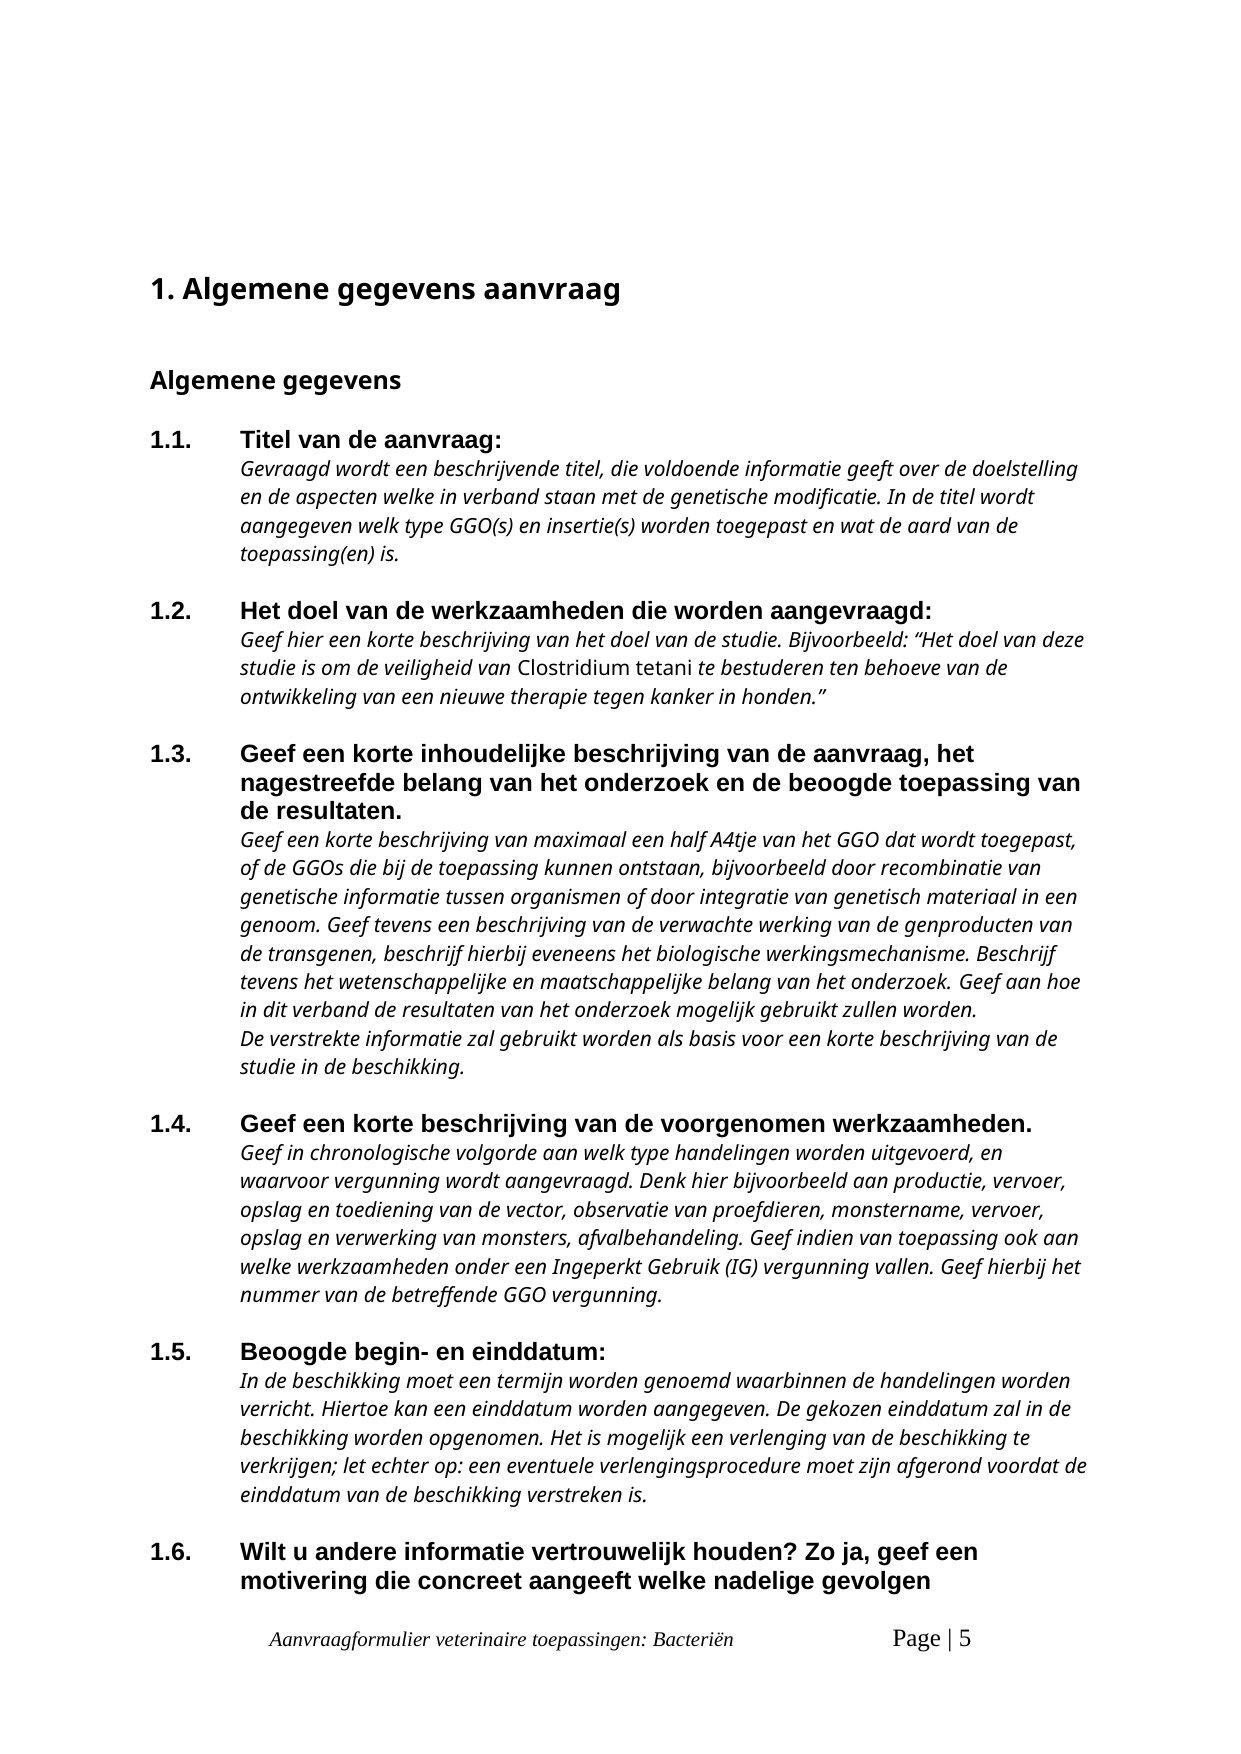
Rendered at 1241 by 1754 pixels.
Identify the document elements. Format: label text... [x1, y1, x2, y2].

text 1.4. Geef een korte beschrijving van de voorgenomen werkzaamheden. Geef in chronologische volgorde aan welk type handelingen worden uitgevoerd, en waarvoor vergunning wordt aangevraagd. Denk hier bijvoorbeeld aan productie, vervoer, opslag en toediening van de vector, observatie van proefdieren, monstername, vervoer, opslag en verwerking van monsters, afvalbehandeling. Geef indien van toepassing ook aan welke werkzaamheden onder een Ingeperkt Gebruik (IG) vergunning vallen. Geef hierbij het nummer van de betreffende GGO vergunning. [150, 1109, 1090, 1309]
text 1.1. Titel van de aanvraag: Gevraagd wordt een beschrijvende titel, die voldoende informatie geeft over de doelstelling en de aspecten welke in verband staan met de genetische modificatie. In de titel wordt aangegeven welk type GGO(s) en insertie(s) worden toegepast en wat de aard van de toepassing(en) is. [150, 425, 1090, 568]
text De verstrekte informatie zal gebruikt worden als basis voor een korte beschrijving van de studie in de beschikking. [150, 1024, 1090, 1081]
text 1.5. Beoogde begin- en einddatum: [150, 1337, 1090, 1366]
text 1.2. Het doel van de werkzaamheden die worden aangevraagd: [150, 596, 1090, 625]
subtitle Algemene gegevens [150, 362, 1090, 397]
text 1.3. Geef een korte inhoudelijke beschrijving van de aanvraag, het nagestreefde belang van het onderzoek en de beoogde toepassing van de resultaten. Geef een korte beschrijving van maximaal een half A4tje van het GGO dat wordt toegepast, of de GGOs die bij de toepassing kunnen ontstaan, bijvoorbeeld door recombinatie van genetische informatie tussen organismen of door integratie van genetisch materiaal in een genoom. Geef tevens een beschrijving van de verwachte werking van de genproducten van de transgenen, beschrijf hierbij eveneens het biologische werkingsmechanisme. Beschrijf tevens het wetenschappelijke en maatschappelijke belang van het onderzoek. Geef aan hoe in dit verband de resultaten van het onderzoek mogelijk gebruikt zullen worden. [150, 739, 1090, 1024]
text Geef hier een korte beschrijving van het doel van de studie. Bijvoorbeeld: “Het doel van deze studie is om de veiligheid van Clostridium tetani te bestuderen ten behoeve van de ontwikkeling van een nieuwe therapie tegen kanker in honden.” [150, 625, 1090, 710]
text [150, 1537, 1090, 1594]
text In de beschikking moet een termijn worden genoemd waarbinnen de handelingen worden verricht. Hiertoe kan een einddatum worden aangegeven. De gekozen einddatum zal in de beschikking worden opgenomen. Het is mogelijk een verlenging van de beschikking te verkrijgen; let echter op: een eventuele verlengingsprocedure moet zijn afgerond voordat de einddatum van de beschikking verstreken is. [150, 1366, 1090, 1537]
subtitle 1. Algemene gegevens aanvraag [150, 269, 1090, 308]
